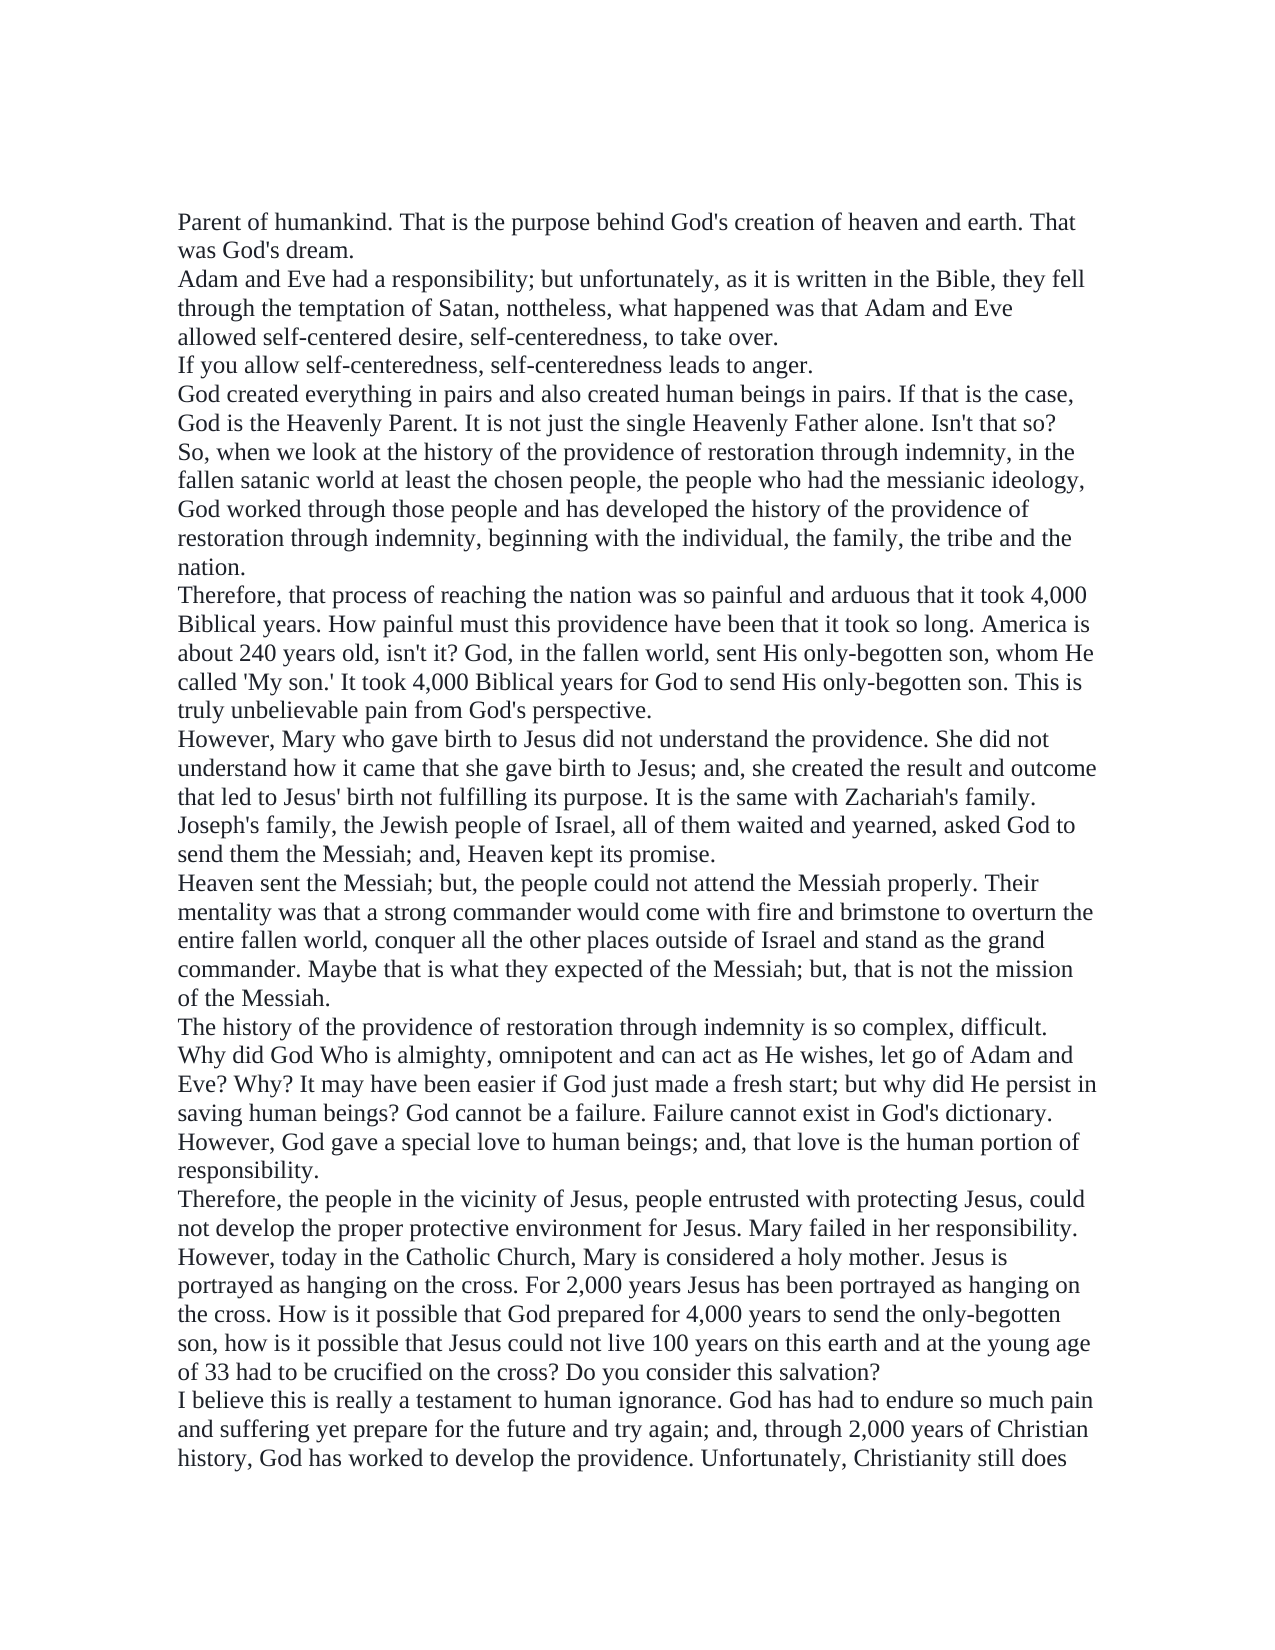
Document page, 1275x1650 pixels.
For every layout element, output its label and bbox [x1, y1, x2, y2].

text [177, 207, 1098, 1472]
